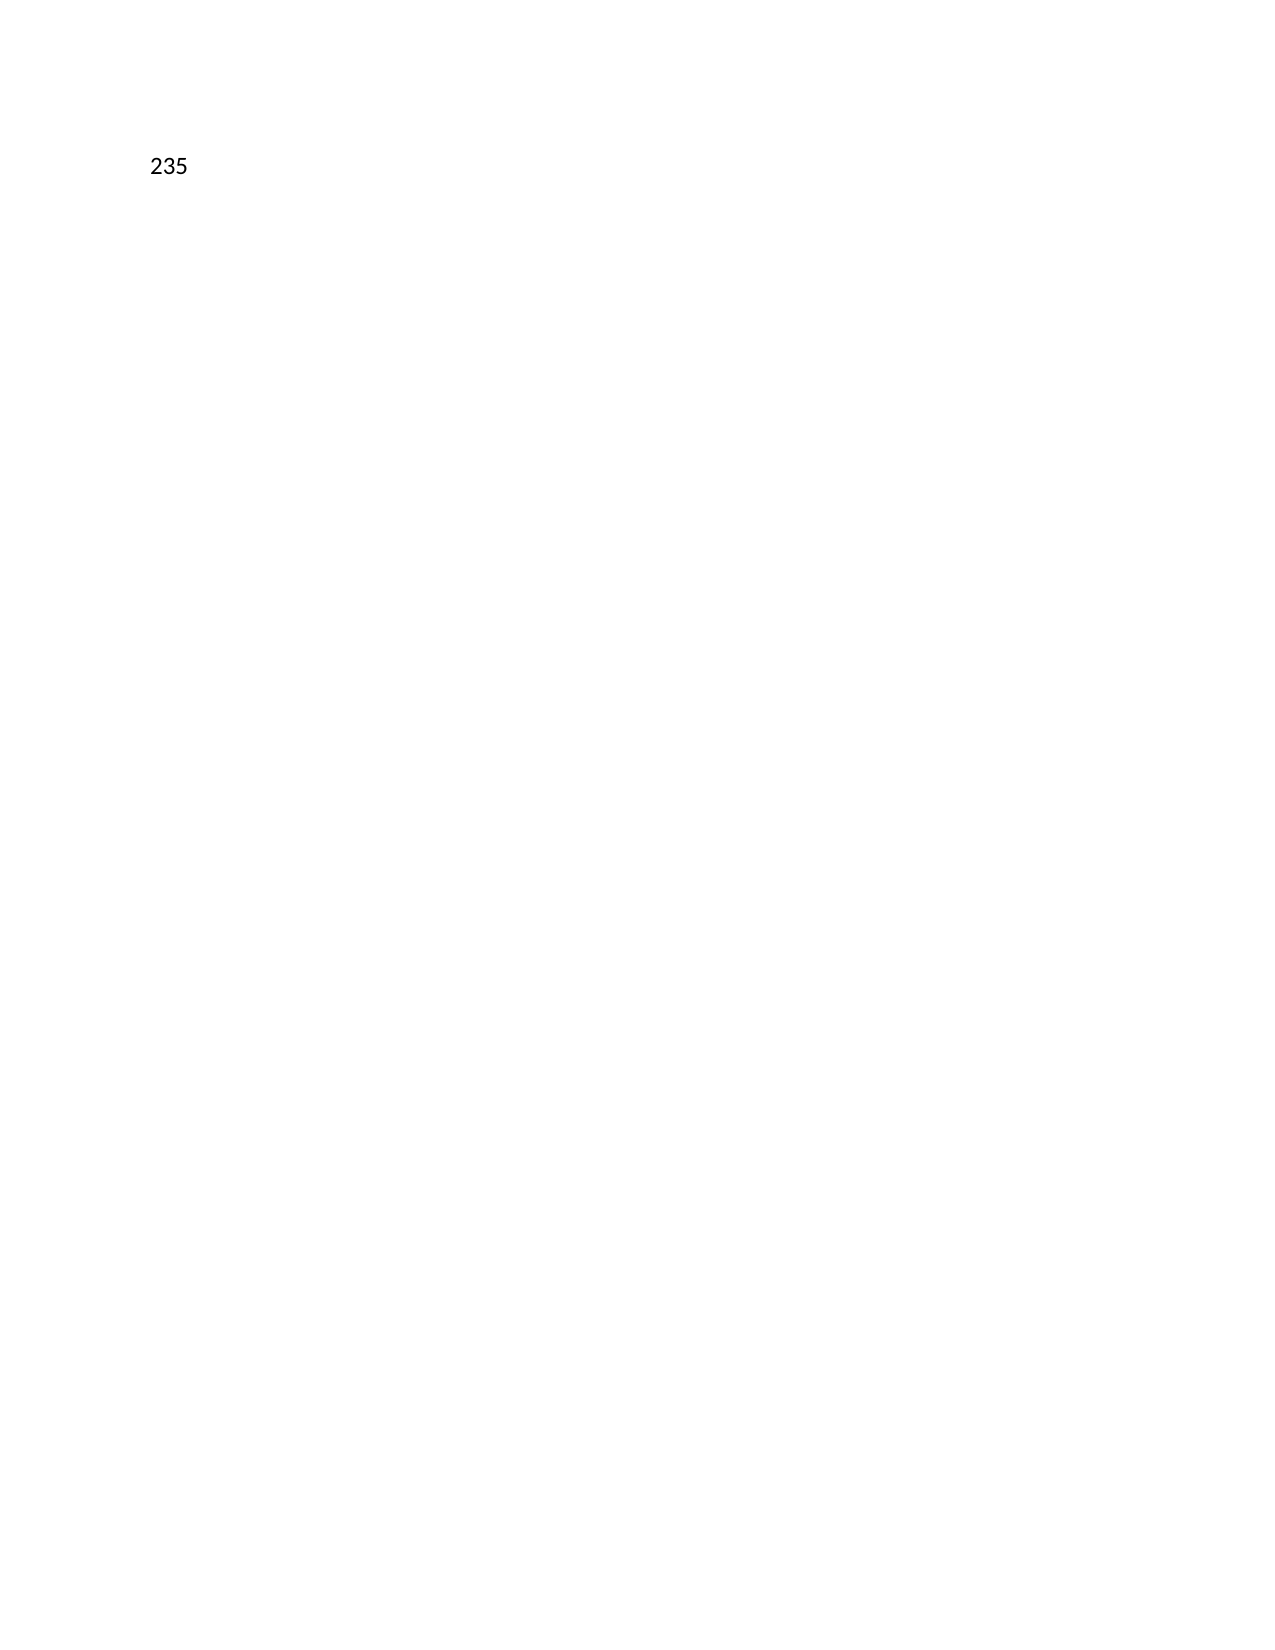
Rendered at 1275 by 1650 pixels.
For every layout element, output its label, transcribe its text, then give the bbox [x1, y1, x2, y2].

text 235 [150, 150, 1125, 181]
